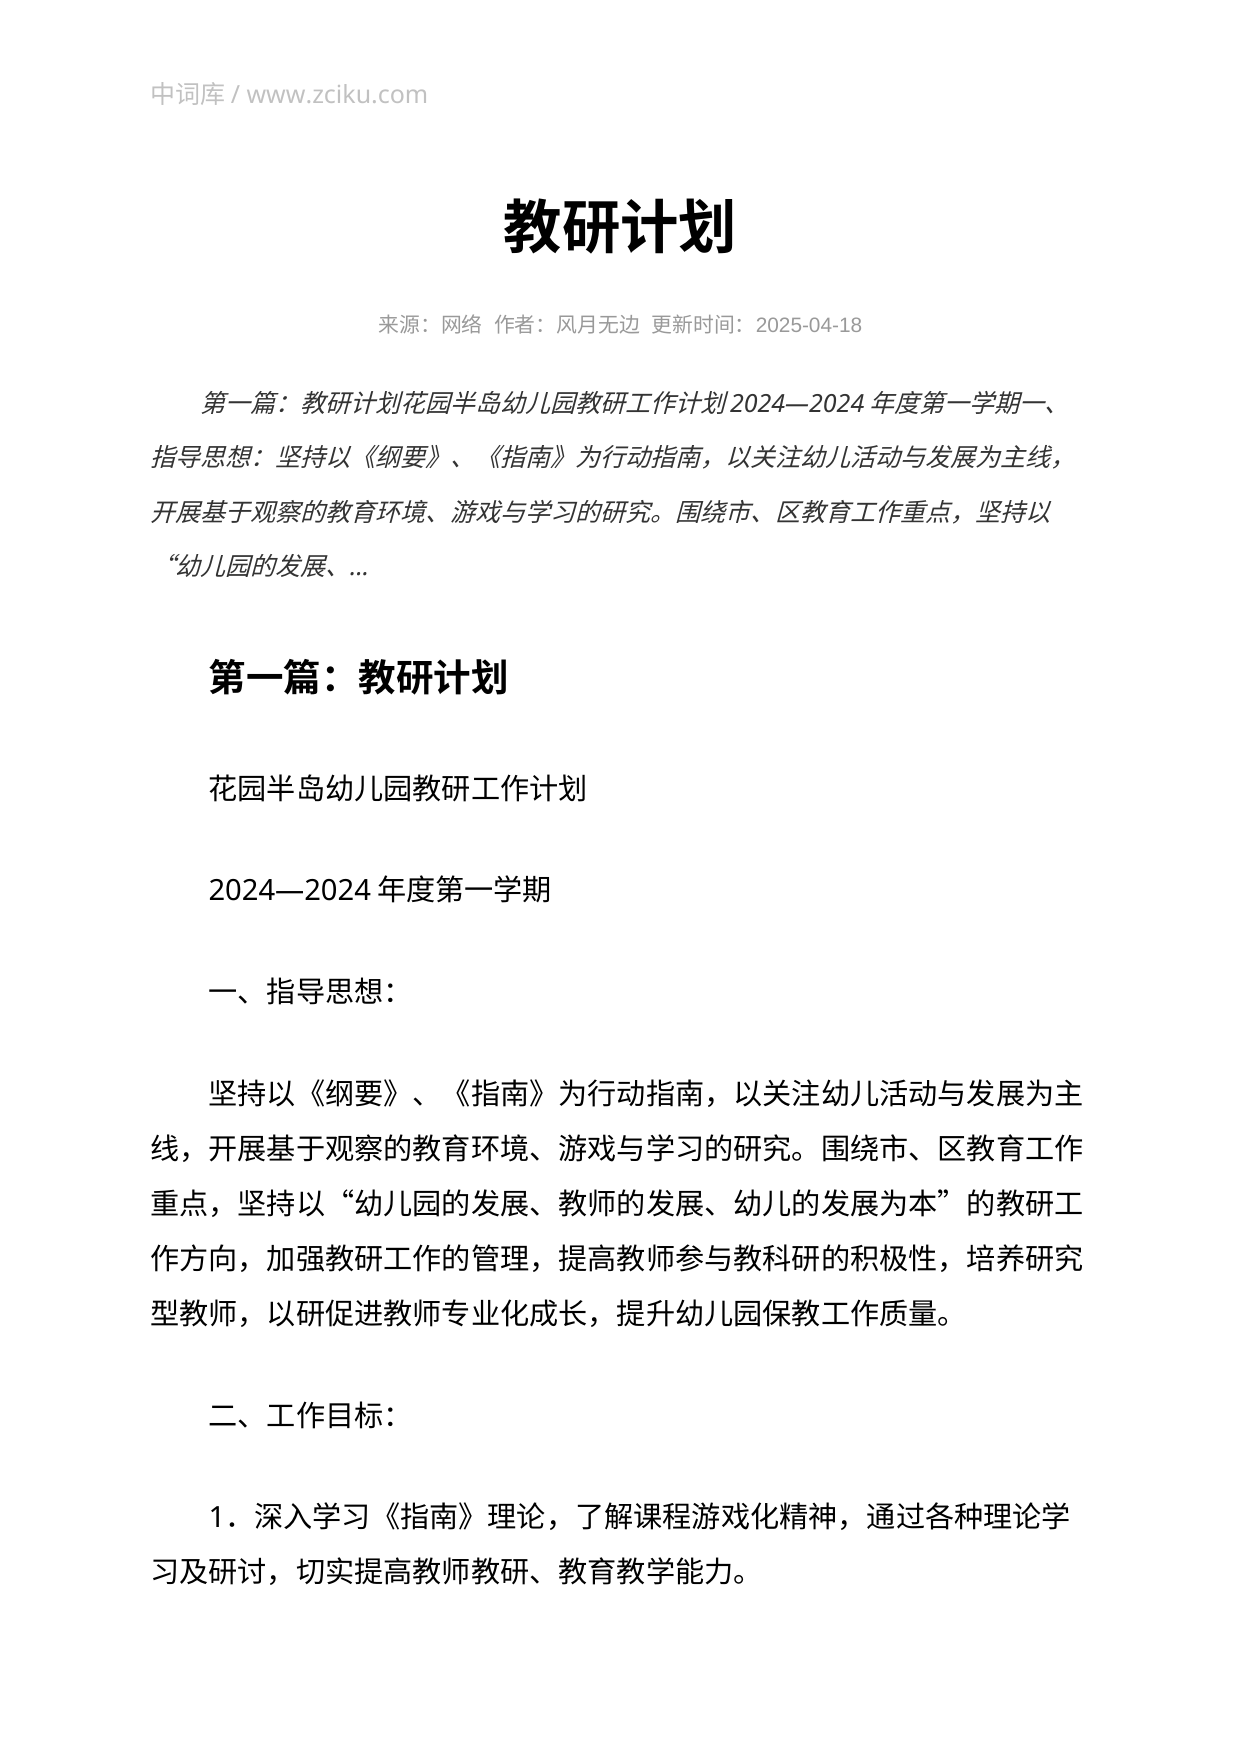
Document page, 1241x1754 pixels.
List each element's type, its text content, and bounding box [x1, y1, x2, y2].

subtitle 教研计划 [150, 181, 1090, 266]
text 来源：网络 作者：风月无边 更新时间：2025-04-18 [150, 313, 1090, 337]
text 第一篇：教研计划 [150, 648, 1090, 702]
text 坚持以《纲要》、《指南》为行动指南，以关注幼儿活动与发展为主线，开展基于观察的教育环境、游戏与学习的研究。围绕市、区教育工作重点，坚持以“幼儿园的发展、教师的发展、幼儿的发展为本”的教研工作方向，加强教研工作的管理，提高教师参与教科研的积极性，培养研究型教师，以研促进教师专业化成长，提升幼儿园保教工作质量。 [150, 1071, 1090, 1333]
text 1．深入学习《指南》理论，了解课程游戏化精神，通过各种理论学习及研讨，切实提高教师教研、教育教学能力。 [150, 1494, 1090, 1591]
text 一、指导思想： [150, 969, 1090, 1011]
text 第一篇：教研计划花园半岛幼儿园教研工作计划2024—2024年度第一学期一、指导思想：坚持以《纲要》、《指南》为行动指南，以关注幼儿活动与发展为主线，开展基于观察的教育环境、游戏与学习的研究。围绕市、区教育工作重点，坚持以“幼儿园的发展、... [150, 383, 1090, 583]
text 2024—2024年度第一学期 [150, 867, 1090, 909]
text 二、工作目标： [150, 1392, 1090, 1434]
text 花园半岛幼儿园教研工作计划 [150, 765, 1090, 807]
